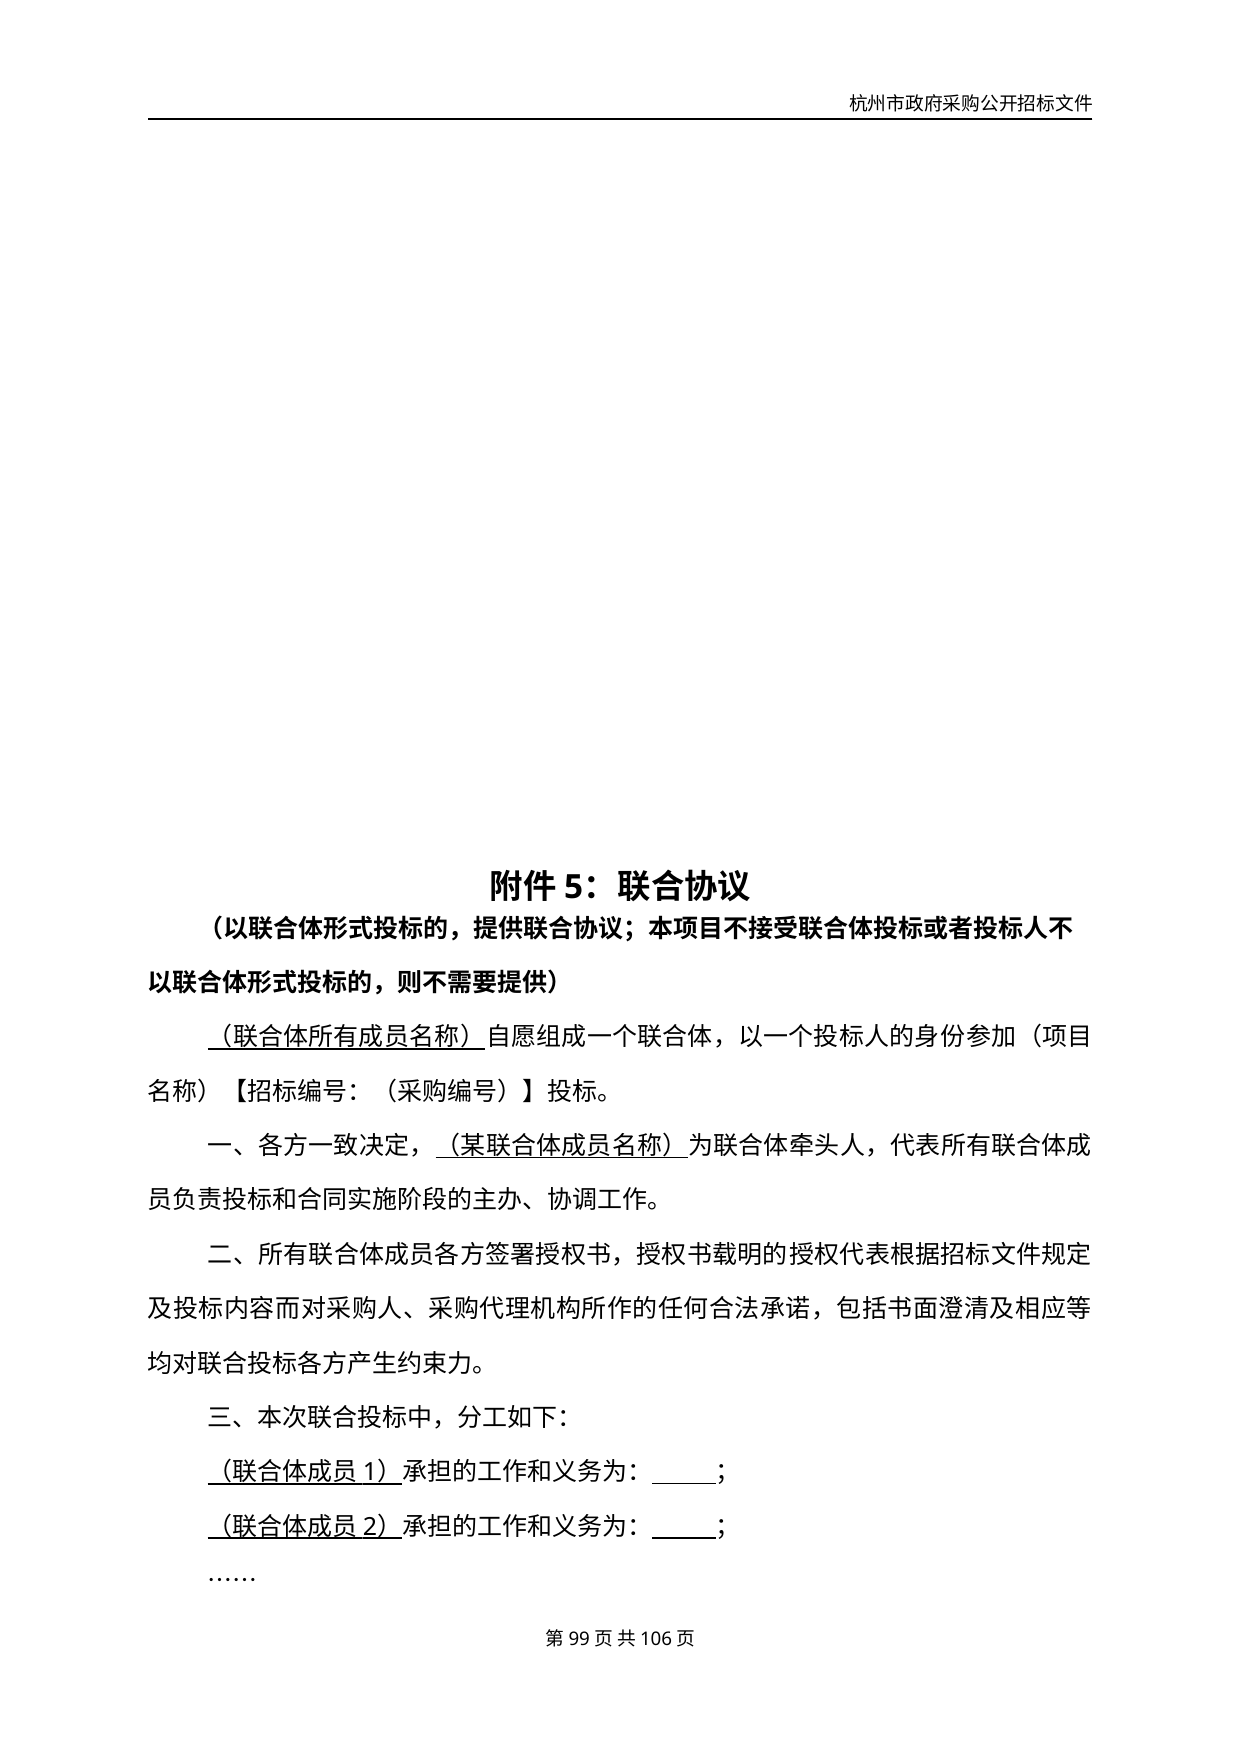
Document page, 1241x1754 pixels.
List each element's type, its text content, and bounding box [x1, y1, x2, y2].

text 二、所有联合体成员各方签署授权书，授权书载明的授权代表根据招标文件规定及投标内容而对采购人、采购代理机构所作的任何合法承诺，包括书面澄清及相应等均对联合投标各方产生约束力。 [148, 1234, 1092, 1379]
text （以联合体形式投标的，提供联合协议；本项目不接受联合体投标或者投标人不以联合体形式投标的，则不需要提供） [148, 908, 1092, 999]
text 附件5：联合协议 [148, 859, 1092, 908]
text 一、各方一致决定，（某联合体成员名称）为联合体牵头人，代表所有联合体成员负责投标和合同实施阶段的主办、协调工作。 [148, 1126, 1092, 1216]
text （联合体成员2）承担的工作和义务为： ； [148, 1506, 1092, 1542]
text 三、本次联合投标中，分工如下： [148, 1397, 1092, 1434]
text …… [148, 1561, 1092, 1597]
text （联合体所有成员名称）自愿组成一个联合体，以一个投标人的身份参加（项目名称）【招标编号：（采购编号）】投标。 [148, 1017, 1092, 1107]
text （联合体成员1）承担的工作和义务为： ； [148, 1452, 1092, 1488]
